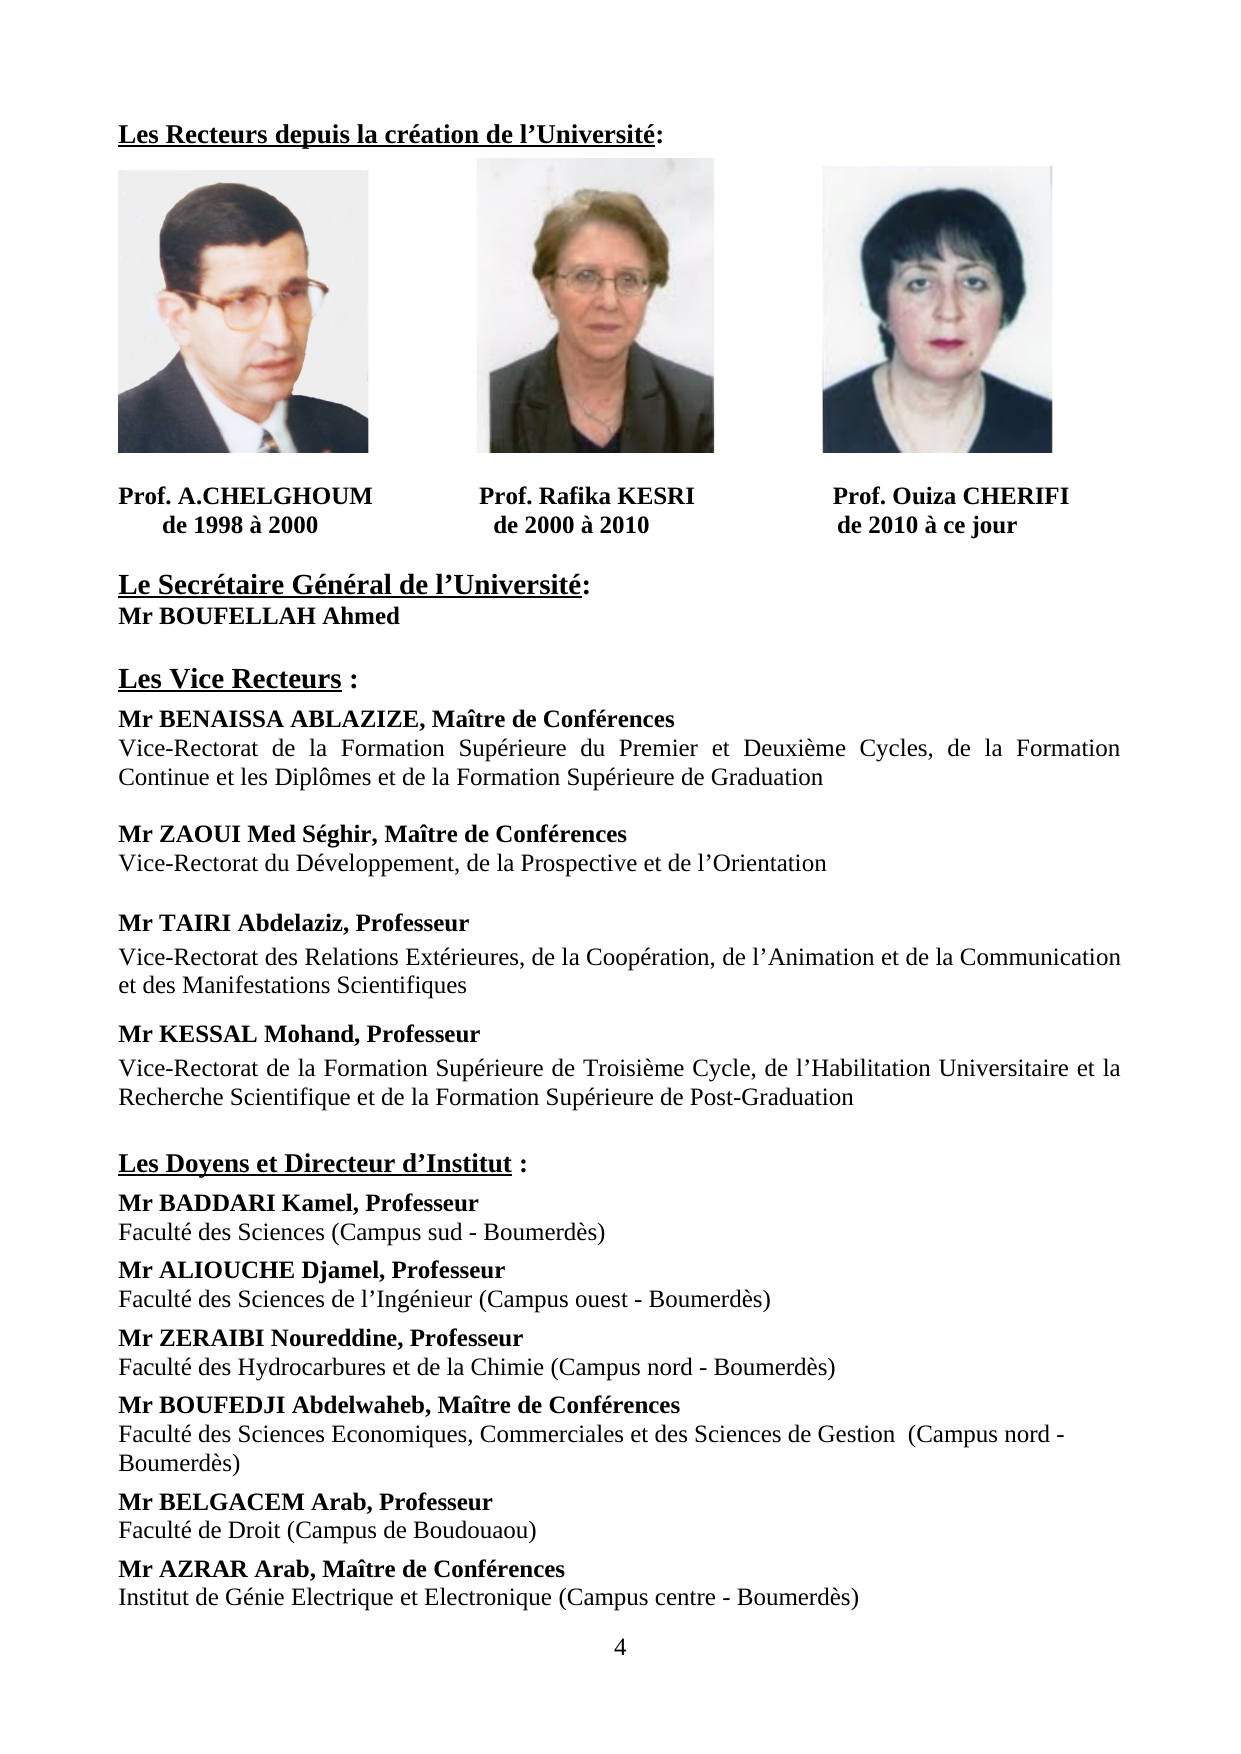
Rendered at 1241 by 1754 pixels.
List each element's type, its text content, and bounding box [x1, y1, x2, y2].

text Faculté des Sciences (Campus sud - Boumerdès) [118, 1217, 1122, 1245]
text Mr ZAOUI Med Séghir, Maître de Conférences [118, 819, 1122, 848]
text Vice-Rectorat des Relations Extérieures, de la Coopération, de l’Animation et de la Communication et des Manifestations Scientifiques [118, 942, 1122, 999]
picture [476, 158, 715, 453]
text Mr BELGACEM Arab, Professeur [118, 1486, 1122, 1515]
text Vice-Rectorat du Développement, de la Prospective et de l’Orientation [118, 848, 1122, 877]
text Mr BENAISSA ABLAZIZE, Maître de Conférences [118, 704, 1122, 733]
text Faculté des Sciences de l’Ingénieur (Campus ouest - Boumerdès) [118, 1284, 1122, 1313]
text Mr AZRAR Arab, Maître de Conférences [118, 1554, 1122, 1582]
text de 1998 à 2000 de 2000 à 2010 de 2010 à ce jour [118, 510, 1122, 539]
text Faculté de Droit (Campus de Boudouaou) [118, 1515, 1122, 1544]
text Les Vice Recteurs : [118, 661, 1122, 695]
text Les Doyens et Directeur d’Institut : [118, 1147, 1122, 1178]
picture [822, 166, 1054, 453]
text Le Secrétaire Général de l’Université: [118, 567, 1122, 601]
text Vice-Rectorat de la Formation Supérieure du Premier et Deuxième Cycles, de la Formation Continue et les Diplômes et de la Formation Supérieure de Graduation [118, 733, 1122, 791]
text Mr BOUFELLAH Ahmed [118, 601, 1122, 630]
text Les Recteurs depuis la création de l’Université: [118, 118, 1122, 149]
text Mr BADDARI Kamel, Professeur [118, 1188, 1122, 1217]
text Faculté des Hydrocarbures et de la Chimie (Campus nord - Boumerdès) [118, 1352, 1146, 1380]
text Mr BOUFEDJI Abdelwaheb, Maître de Conférences [118, 1390, 1122, 1419]
text Mr KESSAL Mohand, Professeur [118, 1019, 1122, 1048]
text Faculté des Sciences Economiques, Commerciales et des Sciences de Gestion (Campus nord - Boumerdès) [118, 1419, 1146, 1477]
text Mr TAIRI Abdelaziz, Professeur [118, 908, 1122, 937]
picture [118, 170, 369, 453]
text Mr ALIOUCHE Djamel, Professeur [118, 1255, 1122, 1284]
text Prof. A.CHELGHOUM Prof. Rafika KESRI Prof. Ouiza CHERIFI [118, 481, 1122, 510]
text Institut de Génie Electrique et Electronique (Campus centre - Boumerdès) [118, 1582, 1146, 1611]
text Vice-Rectorat de la Formation Supérieure de Troisième Cycle, de l’Habilitation Universitaire et la Recherche Scientifique et de la Formation Supérieure de Post-Graduation [118, 1053, 1122, 1111]
text Mr ZERAIBI Noureddine, Professeur [118, 1322, 1122, 1352]
